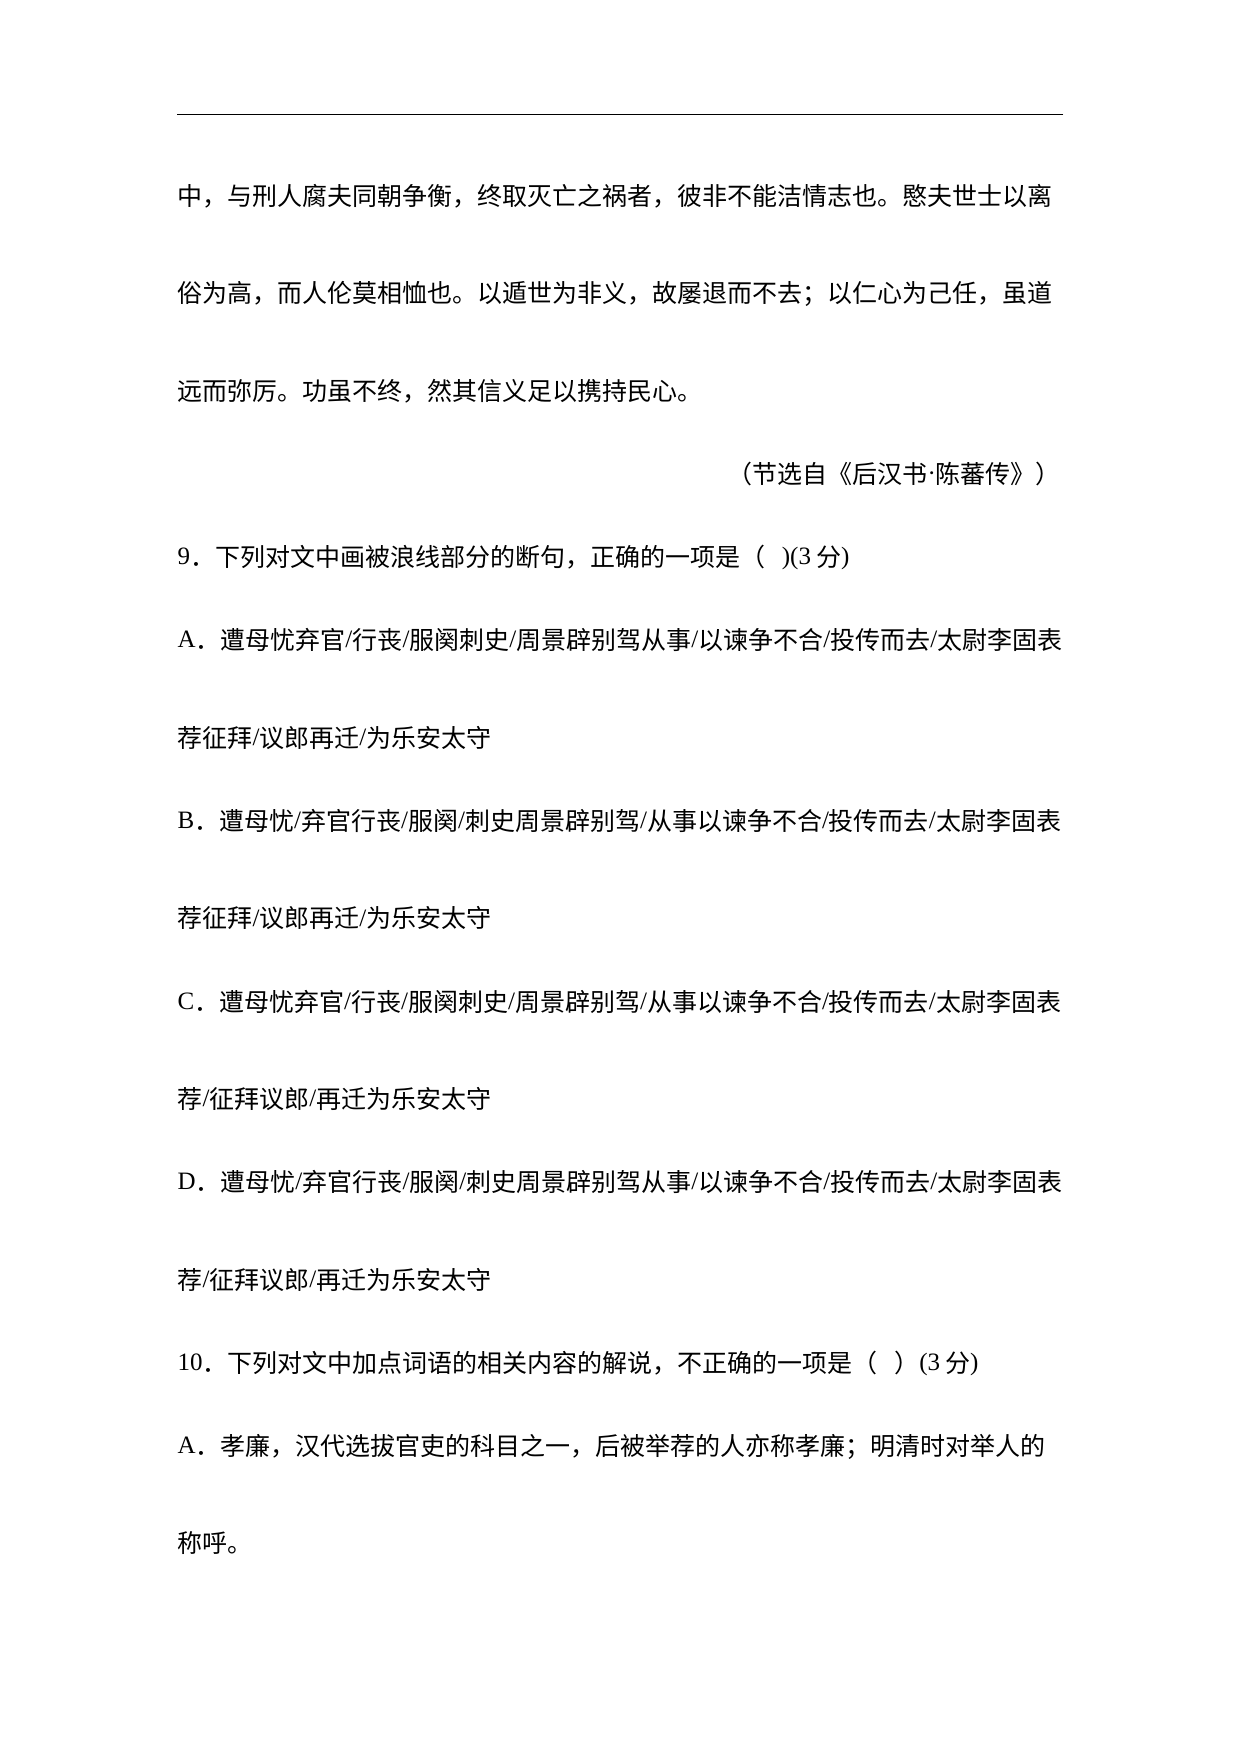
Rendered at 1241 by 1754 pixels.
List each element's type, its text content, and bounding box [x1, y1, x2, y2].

text D．遭母忧/弃官行丧/服阕/刺史周景辟别驾从事/以谏争不合/投传而去/太尉李固表荐/征拜议郎/再迁为乐安太守 [177, 1148, 1063, 1311]
text A．遭母忧弃官/行丧/服阕刺史/周景辟别驾从事/以谏争不合/投传而去/太尉李固表荐征拜/议郎再迁/为乐安太守 [177, 606, 1063, 769]
text B．遭母忧/弃官行丧/服阕/刺史周景辟别驾/从事以谏争不合/投传而去/太尉李固表荐征拜/议郎再迁/为乐安太守 [177, 787, 1063, 949]
text 10．下列对文中加点词语的相关内容的解说，不正确的一项是（ ）(3分) [177, 1329, 1063, 1394]
text （节选自《后汉书·陈蕃传》） [177, 440, 1063, 505]
text C．遭母忧弃官/行丧/服阕刺史/周景辟别驾/从事以谏争不合/投传而去/太尉李固表荐/征拜议郎/再迁为乐安太守 [177, 968, 1063, 1130]
text 9．下列对文中画被浪线部分的断句，正确的一项是（ )(3分) [177, 523, 1063, 588]
text A．孝廉，汉代选拔官吏的科目之一，后被举荐的人亦称孝廉；明清时对举人的称呼。 [177, 1412, 1063, 1574]
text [177, 162, 1063, 422]
